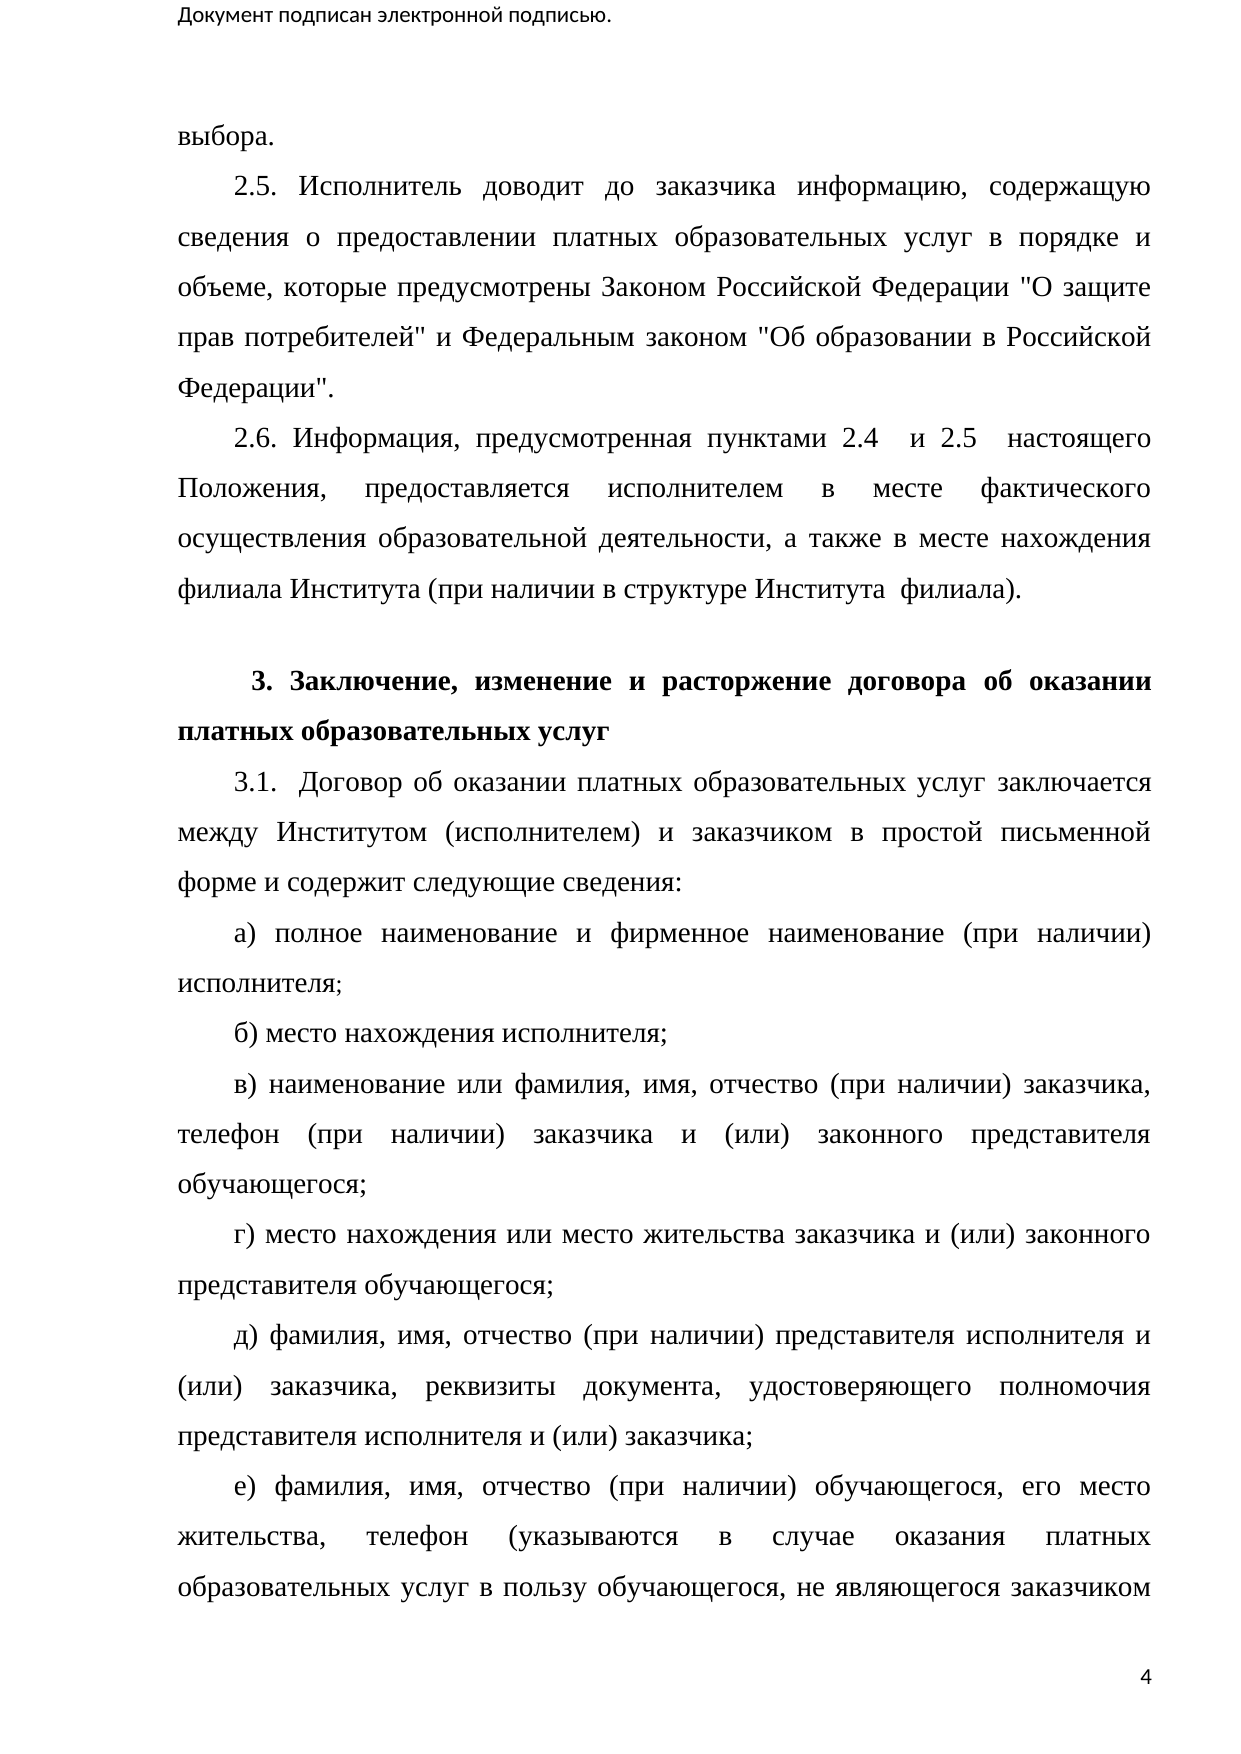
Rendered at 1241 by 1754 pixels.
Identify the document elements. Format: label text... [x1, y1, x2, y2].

text а) полное наименование и фирменное наименование (при наличии) исполнителя; [177, 915, 1152, 999]
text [177, 118, 1152, 152]
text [177, 1468, 1152, 1602]
text 3. Заключение, изменение и расторжение договора об оказании платных образовательных услуг [177, 663, 1152, 747]
text б) место нахождения исполнителя; [177, 1015, 1152, 1049]
text д) фамилия, имя, отчество (при наличии) представителя исполнителя и (или) заказчика, реквизиты документа, удостоверяющего полномочия представителя исполнителя и (или) заказчика; [177, 1317, 1152, 1451]
text 3.1. Договор об оказании платных образовательных услуг заключается между Институтом (исполнителем) и заказчиком в простой письменной форме и содержит следующие сведения: [177, 764, 1152, 898]
text 2.5. Исполнитель доводит до заказчика информацию, содержащую сведения о предоставлении платных образовательных услуг в порядке и объеме, которые предусмотрены Законом Российской Федерации "О защите прав потребителей" и Федеральным законом "Об образовании в Российской Федерации". [177, 168, 1152, 403]
text в) наименование или фамилия, имя, отчество (при наличии) заказчика, телефон (при наличии) заказчика и (или) законного представителя обучающегося; [177, 1066, 1152, 1200]
text г) место нахождения или место жительства заказчика и (или) законного представителя обучающегося; [177, 1217, 1152, 1301]
text 2.6. Информация, предусмотренная пунктами 2.4 и 2.5 настоящего Положения, предоставляется исполнителем в месте фактического осуществления образовательной деятельности, а также в месте нахождения филиала Института (при наличии в структуре Института филиала). [177, 420, 1152, 604]
